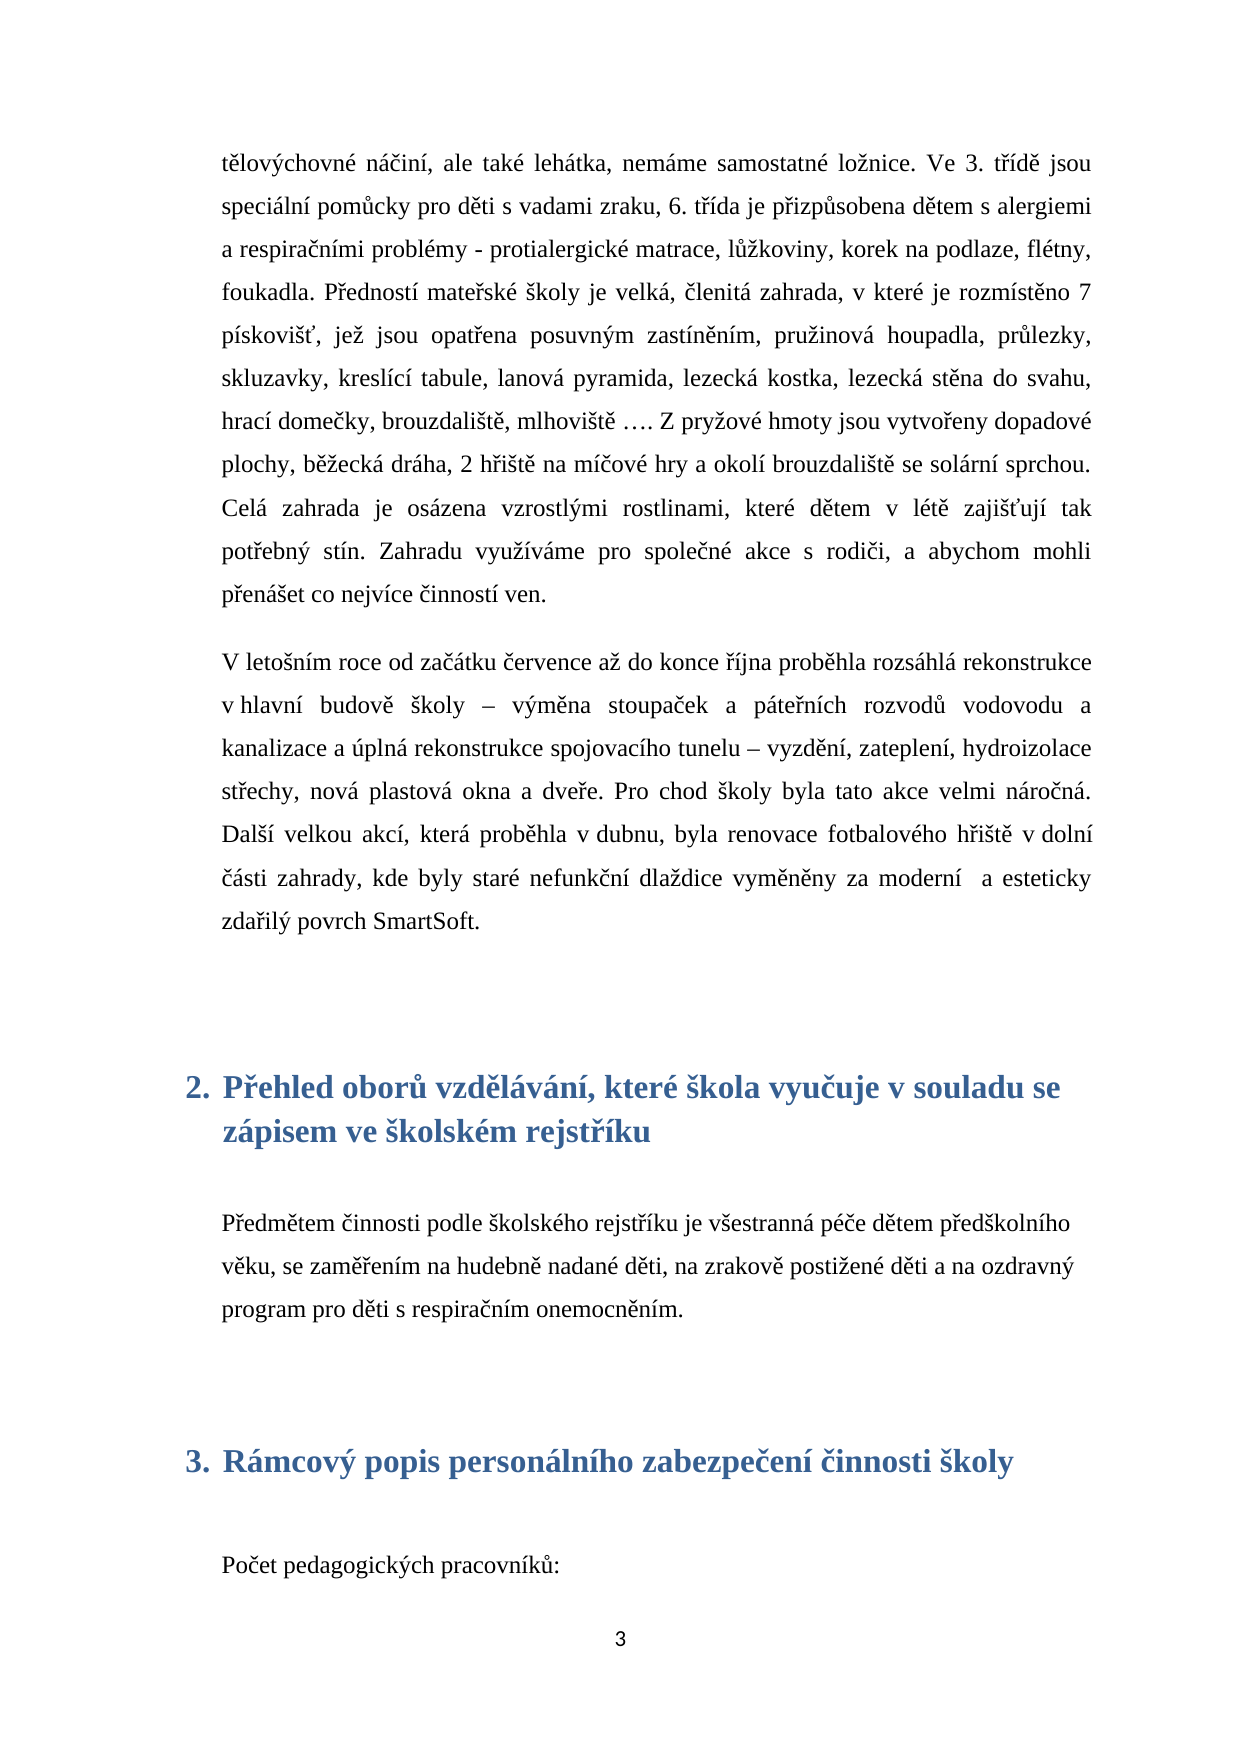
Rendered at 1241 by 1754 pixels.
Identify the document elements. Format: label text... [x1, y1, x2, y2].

subtitle Rámcový popis personálního zabezpečení činnosti školy [185, 1441, 1093, 1480]
text Počet pedagogických pracovníků: [221, 1550, 1093, 1579]
text V letošním roce od začátku července až do konce října proběhla rozsáhlá rekonstrukce v hlavní budově školy – výměna stoupaček a páteřních rozvodů vodovodu a kanalizace a úplná rekonstrukce spojovacího tunelu – vyzdění, zateplení, hydroizolace střechy, nová plastová okna a dveře. Pro chod školy byla tato akce velmi náročná. Další velkou akcí, která proběhla v dubnu, byla renovace fotbalového hřiště v dolní části zahrady, kde byly staré nefunkční dlaždice vyměněny za moderní a esteticky zdařilý povrch SmartSoft. [221, 647, 1093, 934]
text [221, 148, 1093, 608]
subtitle Přehled oborů vzdělávání, které škola vyučuje v souladu se zápisem ve školském rejstříku [185, 1067, 1093, 1149]
text Předmětem činnosti podle školského rejstříku je všestranná péče dětem předškolního věku, se zaměřením na hudebně nadané děti, na zrakově postižené děti a na ozdravný program pro děti s respiračním onemocněním. [221, 1208, 1093, 1323]
